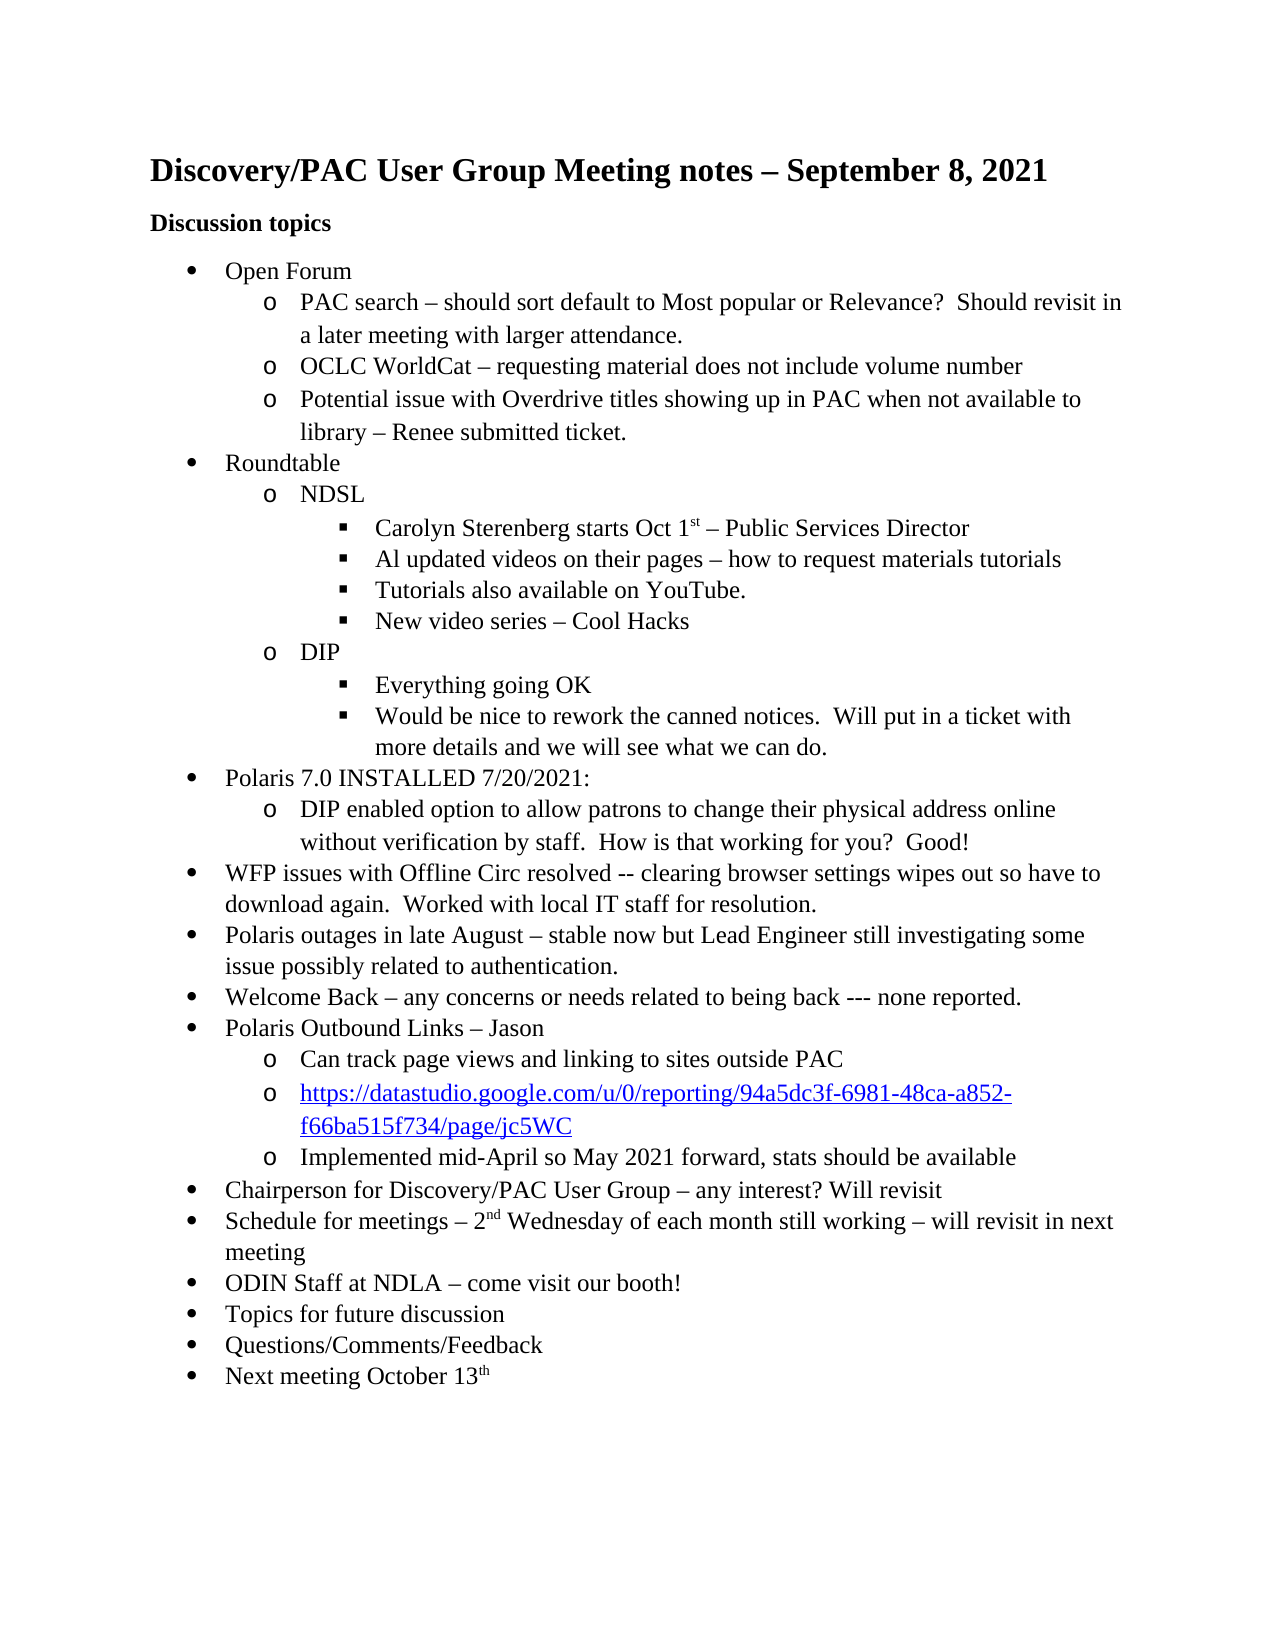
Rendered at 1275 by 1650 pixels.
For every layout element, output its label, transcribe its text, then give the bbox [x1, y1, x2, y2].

text Discovery/PAC User Group Meeting notes – September 8, 2021 [150, 150, 1125, 188]
list Everything going OK [337, 670, 1125, 699]
list New video series – Cool Hacks [337, 606, 1125, 634]
list OCLC WorldCat – requesting material does not include volume number [262, 351, 1125, 382]
list Implemented mid-April so May 2021 forward, stats should be available [262, 1142, 1125, 1173]
list Carolyn Sterenberg starts Oct 1st – Public Services Director [337, 513, 1125, 541]
list NDSL [262, 479, 1125, 510]
list DIP [262, 637, 1125, 668]
list Al updated videos on their pages – how to request materials tutorials [337, 544, 1125, 572]
list Next meeting October 13th [187, 1361, 1125, 1390]
list Topics for future discussion [187, 1299, 1125, 1328]
list Welcome Back – any concerns or needs related to being back --- none reported. [187, 982, 1125, 1011]
list Chairperson for Discovery/PAC User Group – any interest? Will revisit [187, 1175, 1125, 1204]
list Polaris 7.0 INSTALLED 7/20/2021: [187, 763, 1125, 792]
list WFP issues with Offline Circ resolved -- clearing browser settings wipes out so have to download again. Worked with local IT staff for resolution. [187, 858, 1125, 918]
list PAC search – should sort default to Most popular or Relevance? Should revisit in a later meeting with larger attendance. [262, 287, 1125, 349]
list Tutorials also available on YouTube. [337, 575, 1125, 603]
list Polaris Outbound Links – Jason [187, 1013, 1125, 1042]
list https://datastudio.google.com/u/0/reporting/94a5dc3f-6981-48ca-a852-f66ba515f734/page/jc5WC [262, 1078, 1125, 1140]
list Polaris outages in late August – stable now but Lead Engineer still investigating some issue possibly related to authentication. [187, 920, 1125, 980]
list Can track page views and linking to sites outside PAC [262, 1044, 1125, 1075]
list Roundtable [187, 448, 1125, 477]
list Questions/Comments/Feedback [187, 1330, 1125, 1359]
list DIP enabled option to allow patrons to change their physical address online without verification by staff. How is that working for you? Good! [262, 794, 1125, 856]
text Discussion topics [150, 208, 1125, 237]
list Schedule for meetings – 2nd Wednesday of each month still working – will revisit in next meeting [187, 1206, 1125, 1266]
list Would be nice to rework the canned notices. Will put in a ticket with more details and we will see what we can do. [337, 701, 1125, 761]
list Potential issue with Overdrive titles showing up in PAC when not available to library – Renee submitted ticket. [262, 384, 1125, 446]
list ODIN Staff at NDLA – come visit our booth! [187, 1268, 1125, 1297]
list Open Forum [187, 256, 1125, 284]
